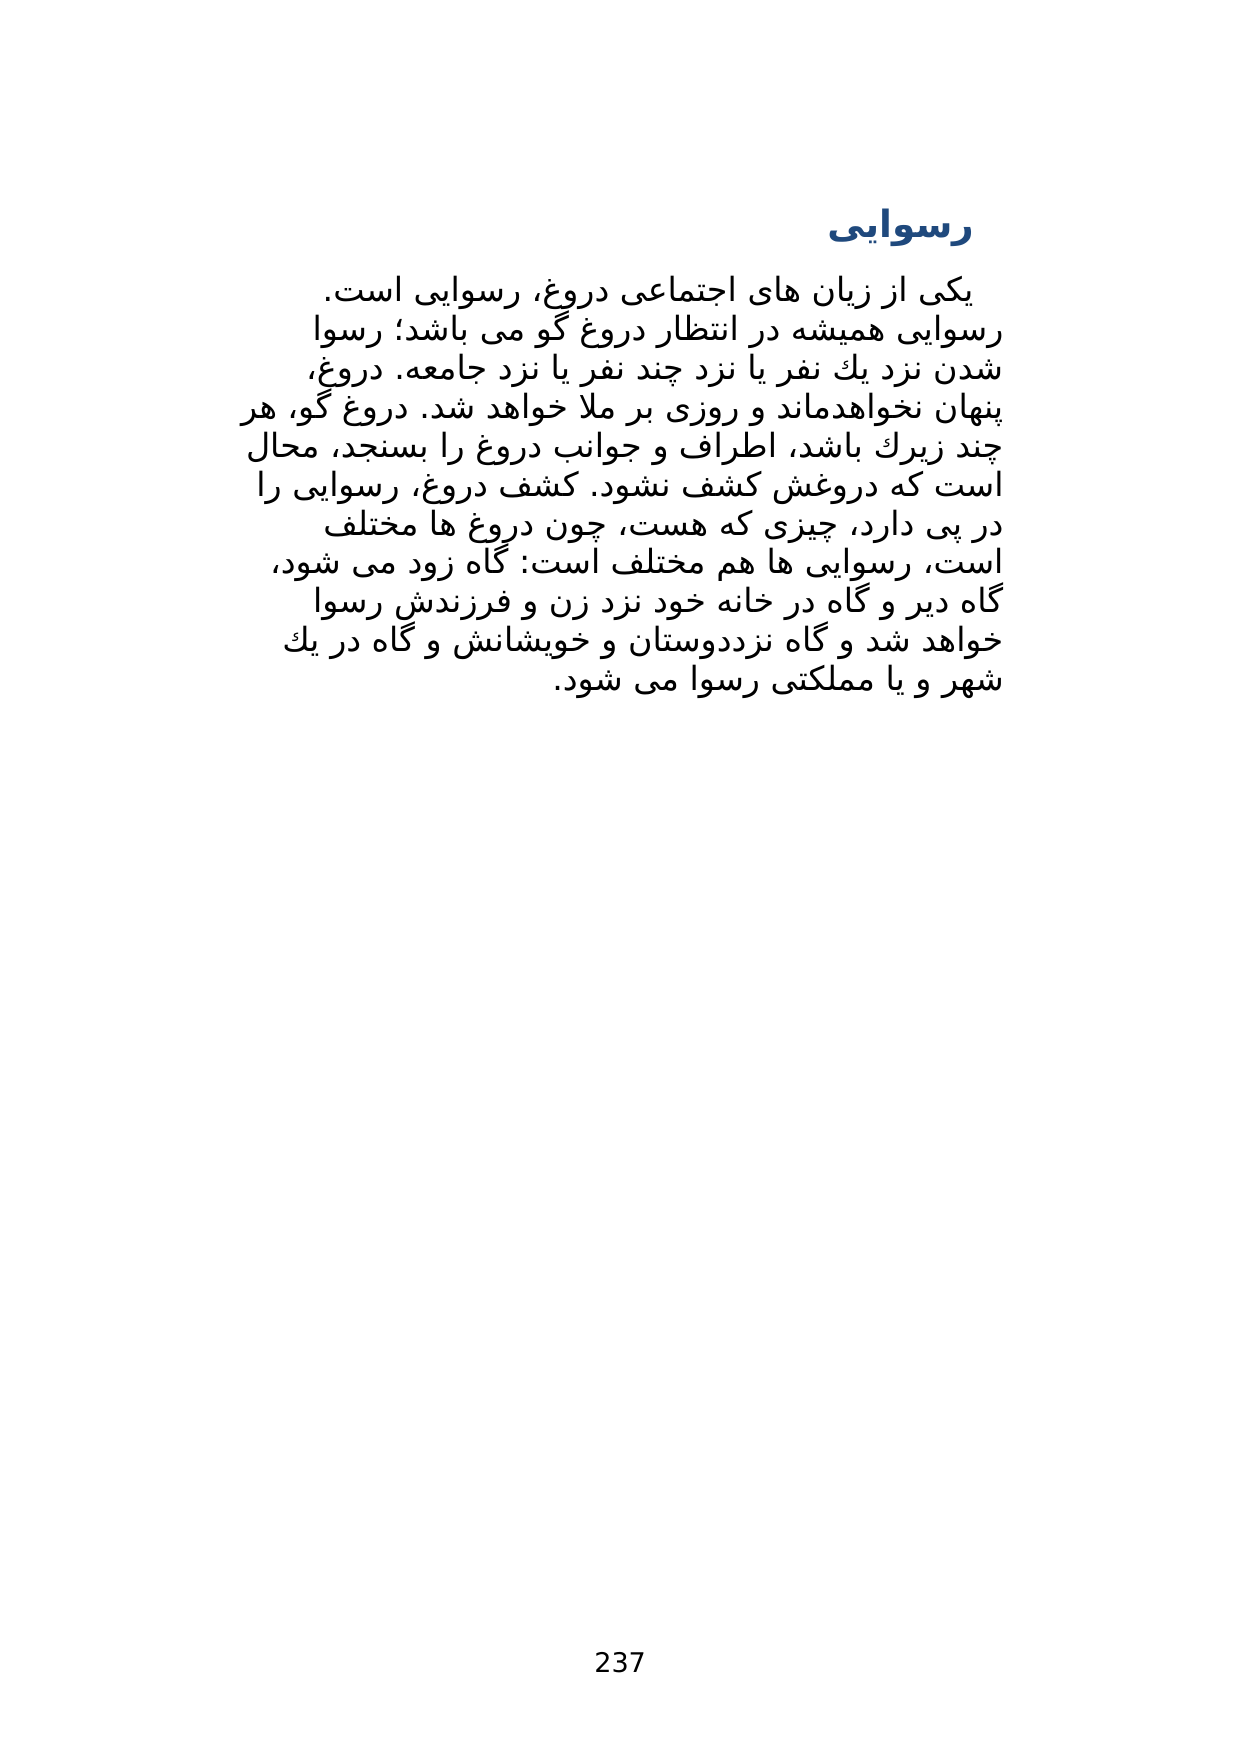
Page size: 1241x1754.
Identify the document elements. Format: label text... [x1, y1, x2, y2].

text يكى از زيان هاى اجتماعى دروغ، رسوايى است. رسوايى هميشه در انتظار دروغ گو مى باشد؛ رسوا شدن نزد يك نفر يا نزد چند نفر يا نزد جامعه. دروغ، پنهان نخواهدماند و روزى بر ملا خواهد شد. دروغ گو، هر چند زيرك باشد، اطراف و جوانب دروغ را بسنجد، محال است كه دروغش كشف نشود. كشف دروغ، رسوايى را در پى دارد، چيزى كه هست، چون دروغ ها مختلف است، رسوايى ها هم مختلف است: گاه زود مى شود، گاه دير و گاه در خانه خود نزد زن و فرزندش رسوا خواهد شد و گاه نزددوستان و خويشانش و گاه در يك شهر و يا مملكتى رسوا مى شود. [236, 271, 1004, 698]
subtitle رسوايى [236, 202, 1004, 246]
